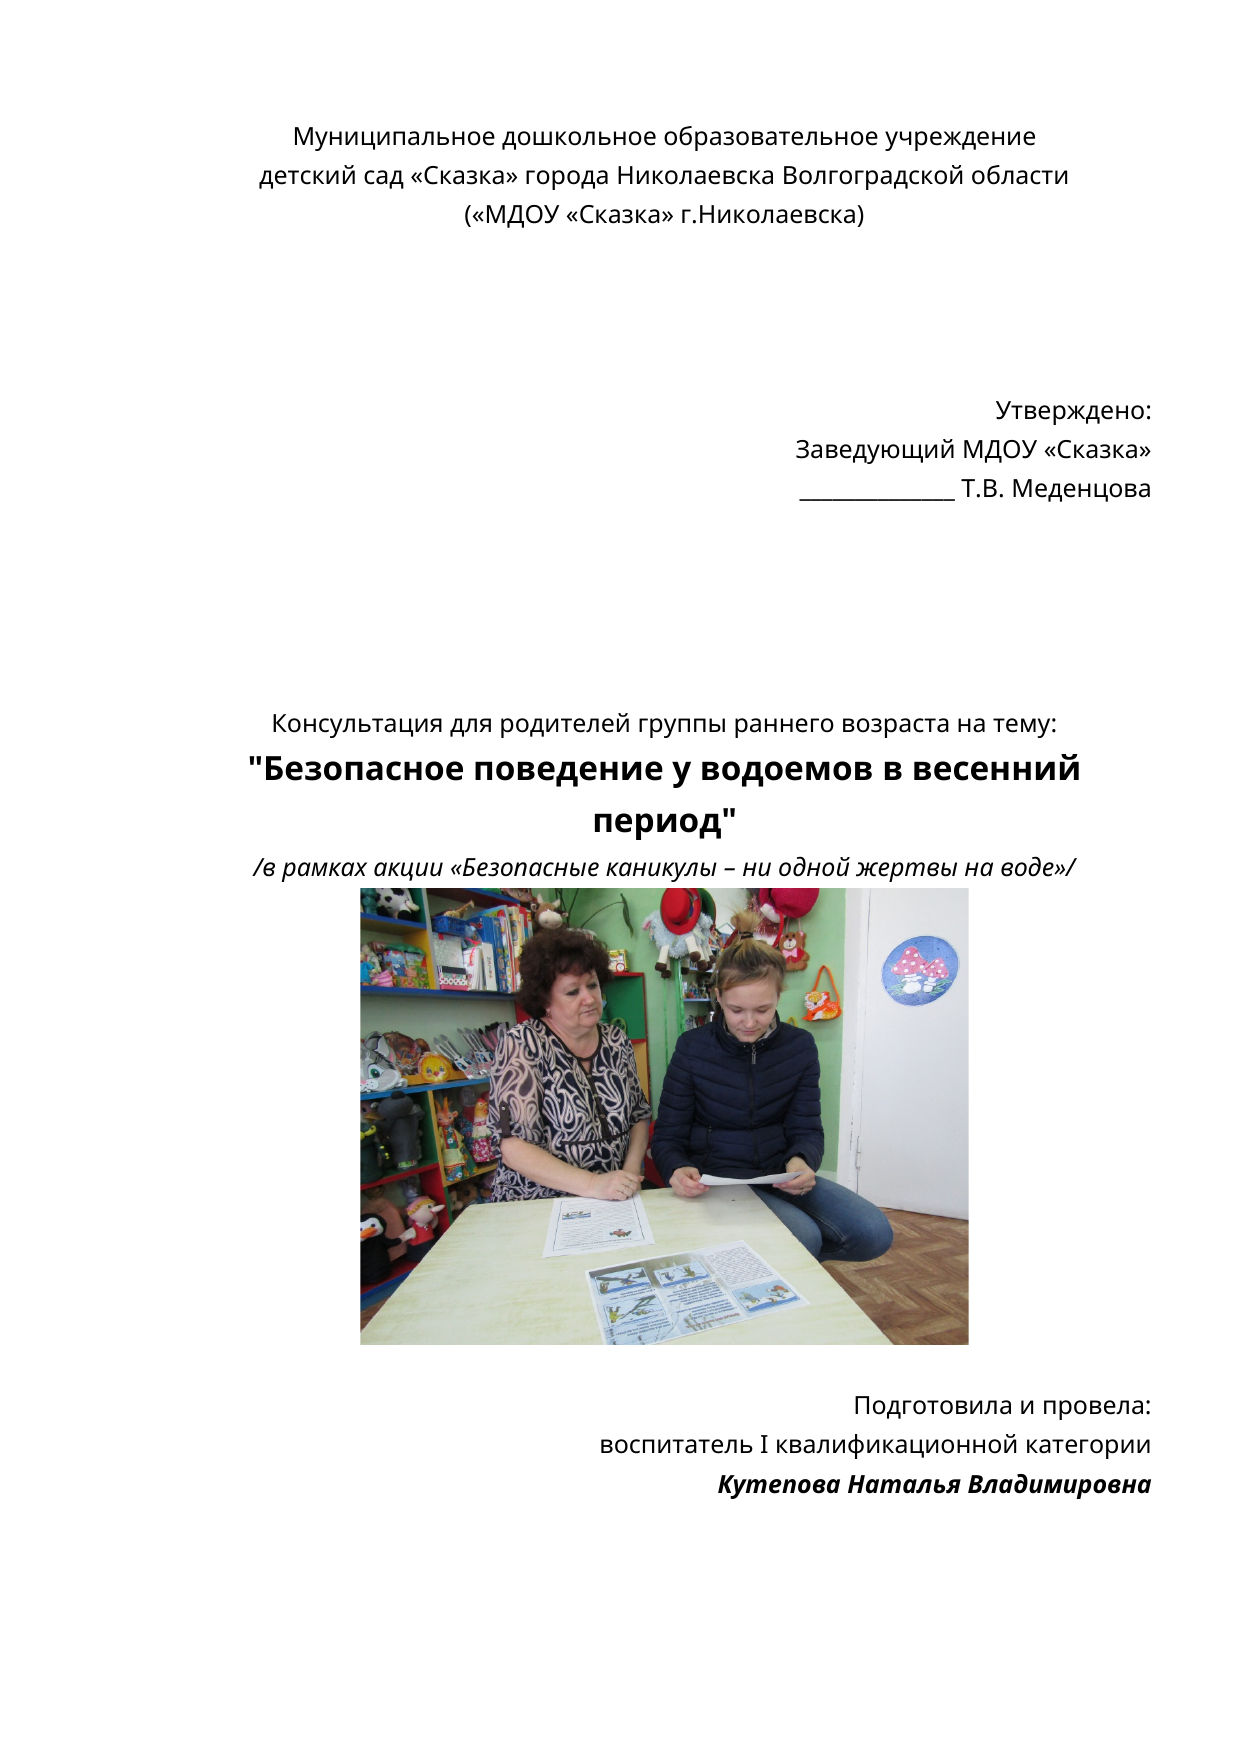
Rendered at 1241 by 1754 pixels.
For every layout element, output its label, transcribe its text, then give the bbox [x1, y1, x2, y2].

text Подготовила и провела: [177, 1388, 1152, 1422]
text воспитатель I квалификационной категории [177, 1427, 1152, 1461]
text Муниципальное дошкольное образовательное учреждение [177, 118, 1152, 152]
text "Безопасное поведение у водоемов в весенний период" [177, 745, 1152, 842]
picture [360, 888, 969, 1345]
text Консультация для родителей группы раннего возраста на тему: [177, 706, 1152, 740]
text Утверждено: [177, 392, 1152, 426]
text Кутепова Наталья Владимировна [177, 1466, 1152, 1500]
text ______________ Т.В. Меденцова [177, 471, 1152, 505]
text /в рамках акции «Безопасные каникулы – ни одной жертвы на воде»/ [177, 849, 1152, 883]
text («МДОУ «Сказка» г.Николаевска) [177, 196, 1152, 231]
text Заведующий МДОУ «Сказка» [177, 431, 1152, 466]
text детский сад «Сказка» города Николаевска Волгоградской области [177, 157, 1152, 191]
